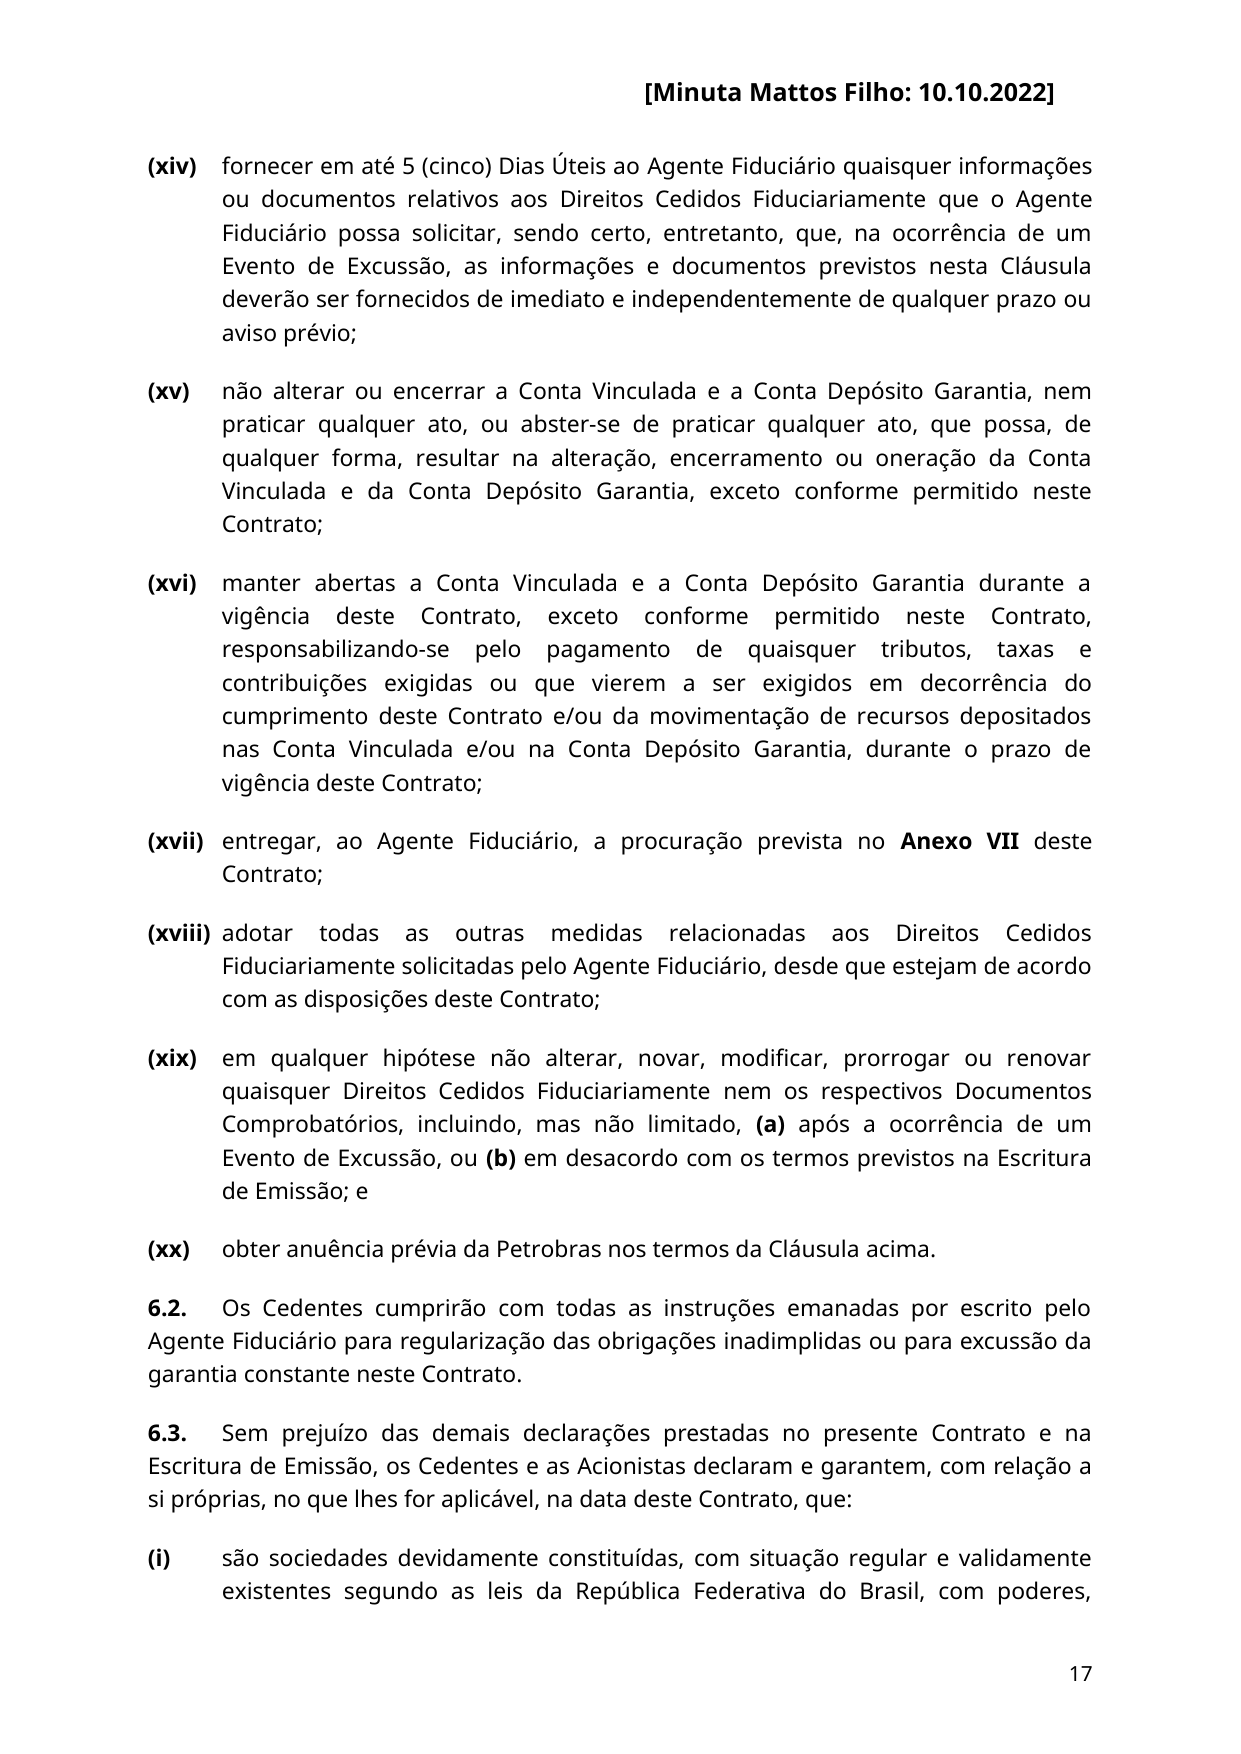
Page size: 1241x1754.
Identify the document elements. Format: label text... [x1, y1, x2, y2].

list fornecer em até 5 (cinco) Dias Úteis ao Agente Fiduciário quaisquer informações ou documentos relativos aos Direitos Cedidos Fiduciariamente que o Agente Fiduciário possa solicitar, sendo certo, entretanto, que, na ocorrência de um Evento de Excussão, as informações e documentos previstos nesta Cláusula deverão ser fornecidos de imediato e independentemente de qualquer prazo ou aviso prévio; [148, 148, 1092, 348]
list não alterar ou encerrar a Conta Vinculada e a Conta Depósito Garantia, nem praticar qualquer ato, ou abster-se de praticar qualquer ato, que possa, de qualquer forma, resultar na alteração, encerramento ou oneração da Conta Vinculada e da Conta Depósito Garantia, exceto conforme permitido neste Contrato; [148, 373, 1092, 539]
list Sem prejuízo das demais declarações prestadas no presente Contrato e na Escritura de Emissão, os Cedentes e as Acionistas declaram e garantem, com relação a si próprias, no que lhes for aplicável, na data deste Contrato, que: [148, 1414, 1092, 1514]
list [148, 1539, 1092, 1606]
list entregar, ao Agente Fiduciário, a procuração prevista no Anexo VII deste Contrato; [148, 823, 1092, 889]
list adotar todas as outras medidas relacionadas aos Direitos Cedidos Fiduciariamente solicitadas pelo Agente Fiduciário, desde que estejam de acordo com as disposições deste Contrato; [148, 914, 1092, 1014]
list manter abertas a Conta Vinculada e a Conta Depósito Garantia durante a vigência deste Contrato, exceto conforme permitido neste Contrato, responsabilizando-se pelo pagamento de quaisquer tributos, taxas e contribuições exigidas ou que vierem a ser exigidos em decorrência do cumprimento deste Contrato e/ou da movimentação de recursos depositados nas Conta Vinculada e/ou na Conta Depósito Garantia, durante o prazo de vigência deste Contrato; [148, 564, 1092, 798]
list obter anuência prévia da Petrobras nos termos da Cláusula 4.2 acima. [148, 1231, 1092, 1264]
list Os Cedentes cumprirão com todas as instruções emanadas por escrito pelo Agente Fiduciário para regularização das obrigações inadimplidas ou para excussão da garantia constante neste Contrato. [148, 1289, 1092, 1389]
list em qualquer hipótese não alterar, novar, modificar, prorrogar ou renovar quaisquer Direitos Cedidos Fiduciariamente nem os respectivos Documentos Comprobatórios, incluindo, mas não limitado, (a) após a ocorrência de um Evento de Excussão, ou (b) em desacordo com os termos previstos na Escritura de Emissão; e [148, 1039, 1092, 1206]
